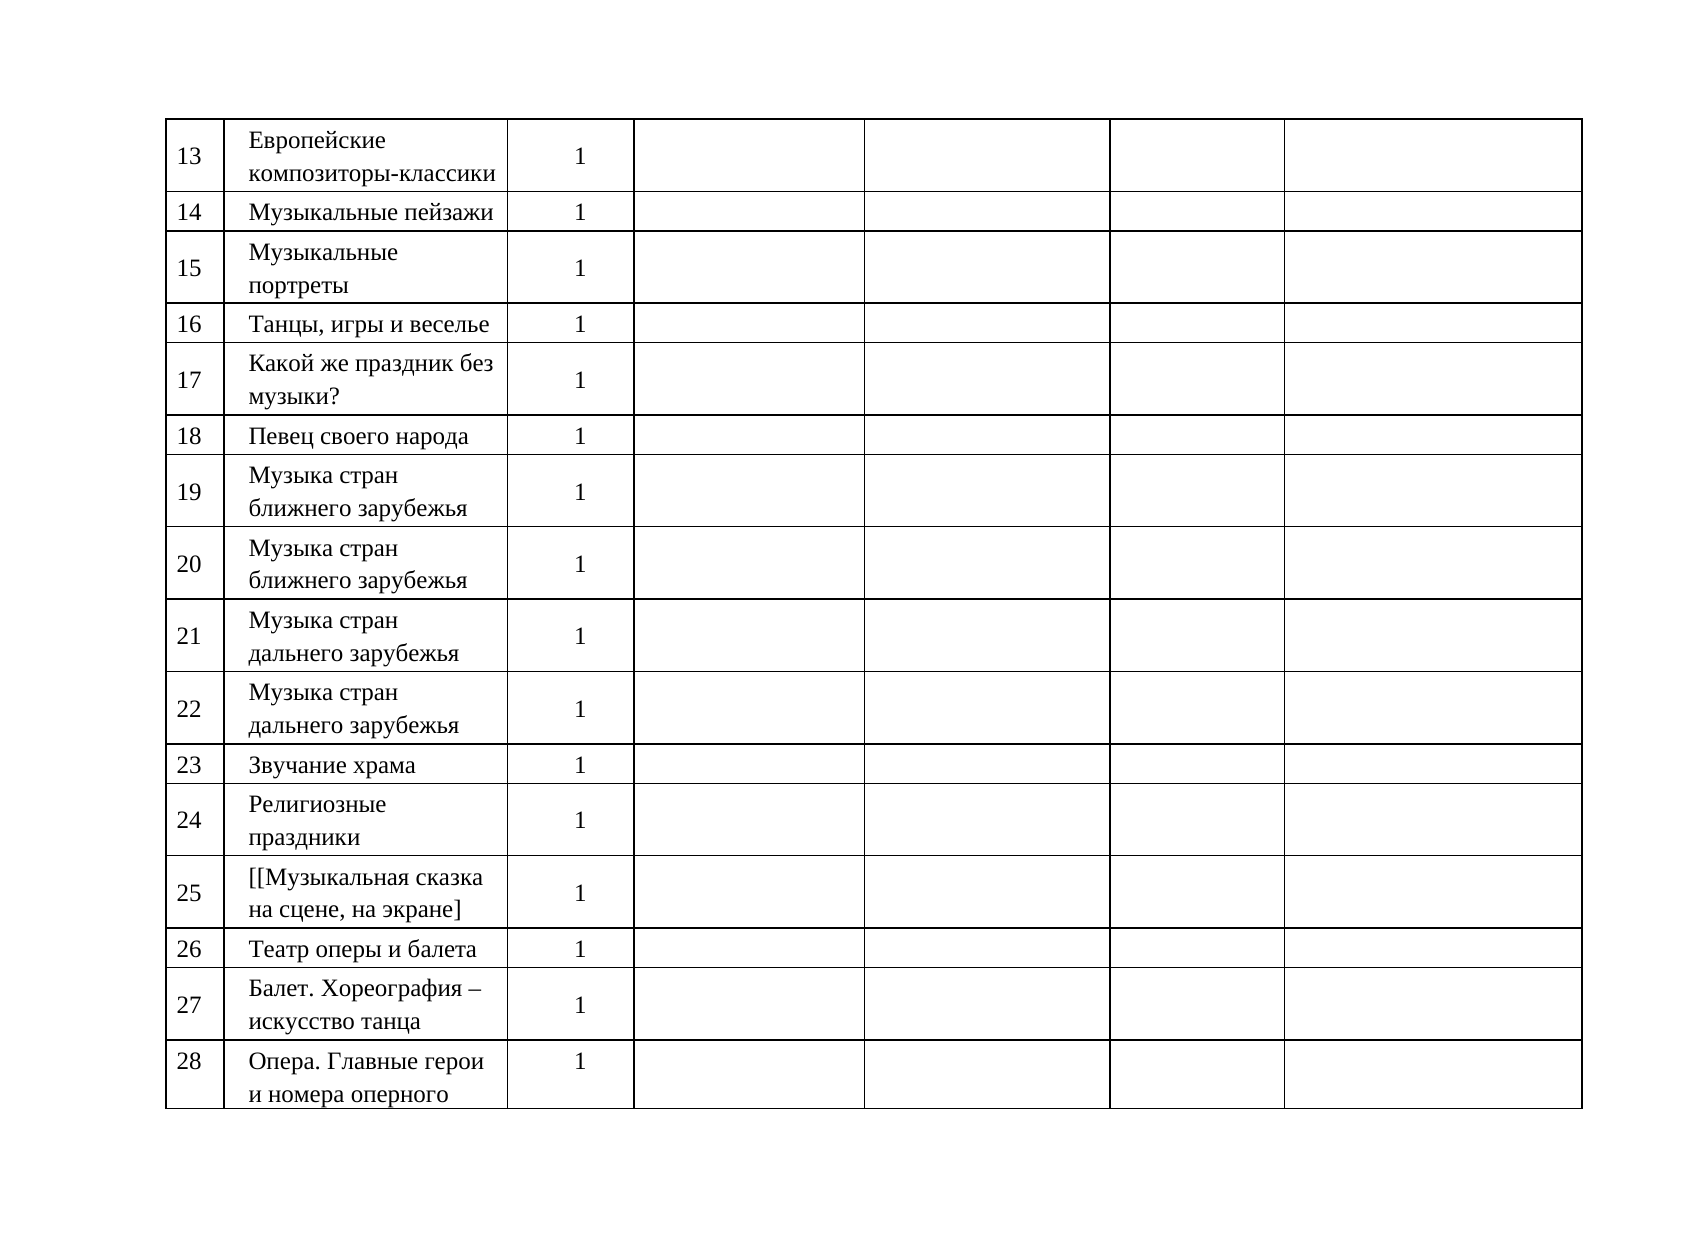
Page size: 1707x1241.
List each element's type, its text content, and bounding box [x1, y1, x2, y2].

table_cell 15 [167, 232, 223, 302]
table_cell [865, 1041, 1109, 1107]
table_cell 25 [167, 856, 223, 927]
table_cell [1285, 343, 1581, 414]
table_cell [635, 856, 864, 927]
table_cell [865, 120, 1109, 191]
table_cell [1111, 232, 1284, 302]
table_cell [1285, 416, 1581, 453]
table_cell [865, 416, 1109, 453]
table_cell [635, 192, 864, 230]
table_cell [865, 600, 1109, 671]
table_cell Музыка стран дальнего зарубежья [225, 600, 507, 671]
table_cell [1285, 455, 1581, 526]
table_cell [865, 304, 1109, 342]
table_cell [1285, 600, 1581, 671]
table_cell 26 [167, 929, 223, 967]
table_cell [1285, 745, 1581, 782]
table_cell Театр оперы и балета [225, 929, 507, 967]
table_cell [1111, 856, 1284, 927]
table_cell Европейские композиторы-классики [225, 120, 507, 191]
table_cell 1 [508, 856, 633, 927]
table_cell [635, 745, 864, 782]
table_cell [1285, 672, 1581, 743]
table_cell Музыка стран ближнего зарубежья [225, 527, 507, 598]
table_cell Балет. Хореография – искусство танца [225, 968, 507, 1039]
table_cell [635, 1041, 864, 1107]
table_cell 28 [167, 1041, 223, 1107]
table_cell [635, 929, 864, 967]
table_cell 21 [167, 600, 223, 671]
table_cell [635, 120, 864, 191]
table_cell [1285, 1041, 1581, 1107]
table_cell [1111, 120, 1284, 191]
table_cell Музыка стран дальнего зарубежья [225, 672, 507, 743]
table_cell [1285, 304, 1581, 342]
table_cell 1 [508, 120, 633, 191]
table_cell [1111, 600, 1284, 671]
table_cell [1111, 192, 1284, 230]
table_cell 1 [508, 527, 633, 598]
table_cell [1285, 856, 1581, 927]
table_cell 1 [508, 784, 633, 855]
table_cell 1 [508, 304, 633, 342]
table_cell 1 [508, 929, 633, 967]
table_cell [1111, 672, 1284, 743]
table_cell [1111, 1041, 1284, 1107]
table_cell [1111, 527, 1284, 598]
table_cell 24 [167, 784, 223, 855]
table_cell Музыкальные портреты [225, 232, 507, 302]
table_cell [635, 784, 864, 855]
table_cell [1285, 784, 1581, 855]
table_cell 1 [508, 600, 633, 671]
table_cell [1285, 527, 1581, 598]
table_cell [1285, 192, 1581, 230]
table_cell Религиозные праздники [225, 784, 507, 855]
table_cell Какой же праздник без музыки? [225, 343, 507, 414]
table_cell 17 [167, 343, 223, 414]
table_cell [635, 672, 864, 743]
table_cell 18 [167, 416, 223, 453]
table_cell 1 [508, 192, 633, 230]
table_cell 1 [508, 232, 633, 302]
table_cell Певец своего народа [225, 416, 507, 453]
table_cell [[Музыкальная сказка на сцене, на экране] [225, 856, 507, 927]
table_cell [1285, 232, 1581, 302]
table_cell 1 [508, 416, 633, 453]
table_cell 1 [508, 672, 633, 743]
table_cell [865, 192, 1109, 230]
table_cell 20 [167, 527, 223, 598]
table_cell [865, 232, 1109, 302]
table_cell Музыка стран ближнего зарубежья [225, 455, 507, 526]
table_cell [1111, 455, 1284, 526]
table_cell [865, 455, 1109, 526]
table_cell [635, 343, 864, 414]
table_cell [1111, 416, 1284, 453]
table_cell [865, 527, 1109, 598]
table_cell Музыкальные пейзажи [225, 192, 507, 230]
table_cell 27 [167, 968, 223, 1039]
table_cell 16 [167, 304, 223, 342]
table_cell [865, 968, 1109, 1039]
table_cell [865, 745, 1109, 782]
table_cell 1 [508, 745, 633, 782]
table_cell [635, 527, 864, 598]
table_cell Танцы, игры и веселье [225, 304, 507, 342]
table_cell [1285, 120, 1581, 191]
table_cell 19 [167, 455, 223, 526]
table_cell [865, 856, 1109, 927]
table_cell [865, 672, 1109, 743]
table_cell 1 [508, 968, 633, 1039]
table_cell 13 [167, 120, 223, 191]
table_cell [225, 1041, 507, 1107]
table_cell [635, 304, 864, 342]
table_cell [1111, 968, 1284, 1039]
table_cell [865, 784, 1109, 855]
table_cell [1285, 929, 1581, 967]
table_cell Звучание храма [225, 745, 507, 782]
table_cell [635, 416, 864, 453]
table_cell 1 [508, 343, 633, 414]
table_cell [1285, 968, 1581, 1039]
table_cell [635, 232, 864, 302]
table_cell [1111, 784, 1284, 855]
table_cell 1 [508, 455, 633, 526]
table_cell [1111, 304, 1284, 342]
table_cell 22 [167, 672, 223, 743]
table_cell [865, 929, 1109, 967]
table_cell [1111, 343, 1284, 414]
table_cell 23 [167, 745, 223, 782]
table_cell [635, 455, 864, 526]
table_cell [635, 600, 864, 671]
table_cell 14 [167, 192, 223, 230]
table_cell [1111, 929, 1284, 967]
table_cell [635, 968, 864, 1039]
table_cell 1 [508, 1041, 633, 1107]
table_cell [865, 343, 1109, 414]
table_cell [1111, 745, 1284, 782]
